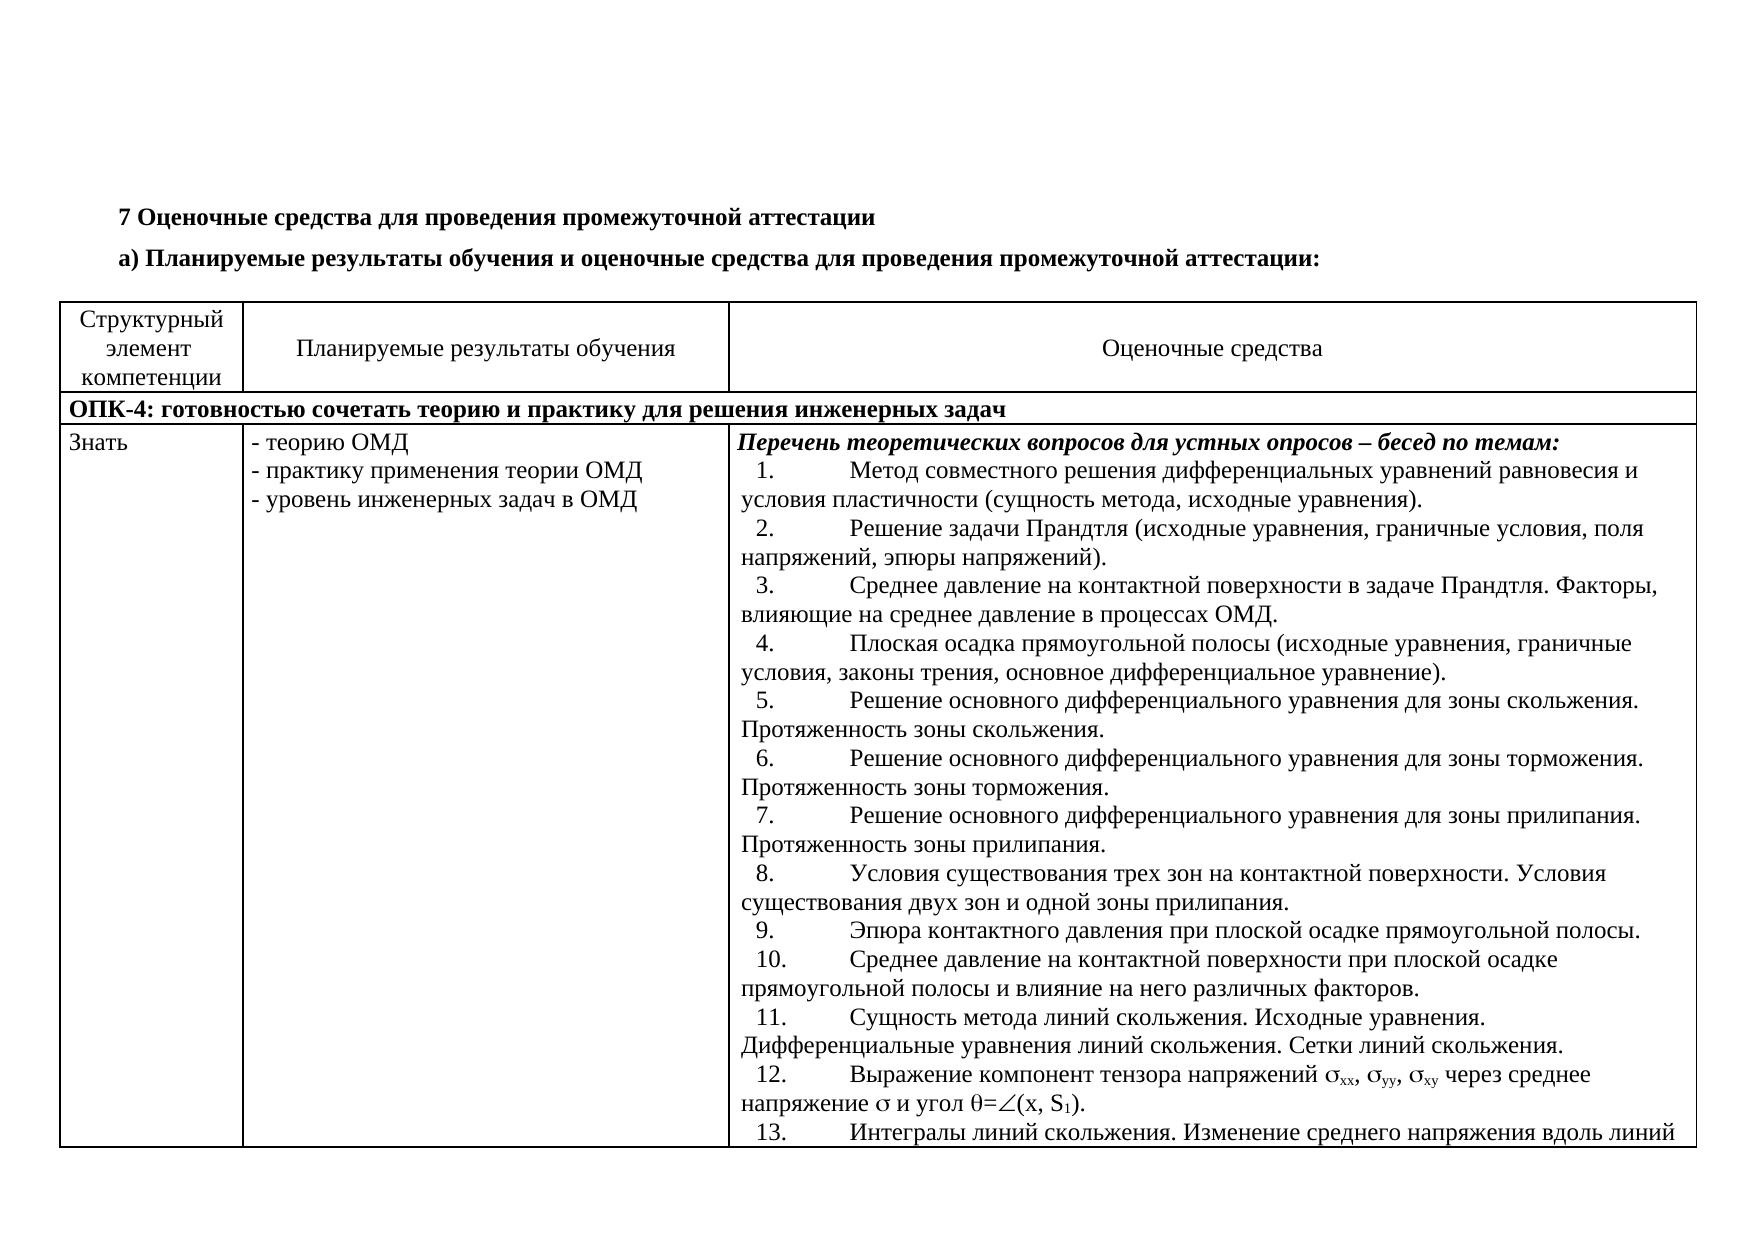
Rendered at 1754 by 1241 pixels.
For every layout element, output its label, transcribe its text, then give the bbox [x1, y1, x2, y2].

table_cell Знать [61, 425, 242, 1146]
table_header Планируемые результаты обучения [244, 303, 728, 391]
table_header Структурный элемент компетенции [61, 303, 242, 391]
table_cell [730, 425, 1696, 1146]
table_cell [244, 425, 728, 1146]
table_header Оценочные средства [730, 303, 1696, 391]
table_cell ОПК-4: готовностью сочетать теорию и практику для решения инженерных задач [61, 393, 1696, 423]
text а) Планируемые результаты обучения и оценочные средства для проведения промежуточной аттестации: [59, 243, 1695, 272]
subtitle 7 Оценочные средства для проведения промежуточной аттестации [118, 202, 1695, 231]
